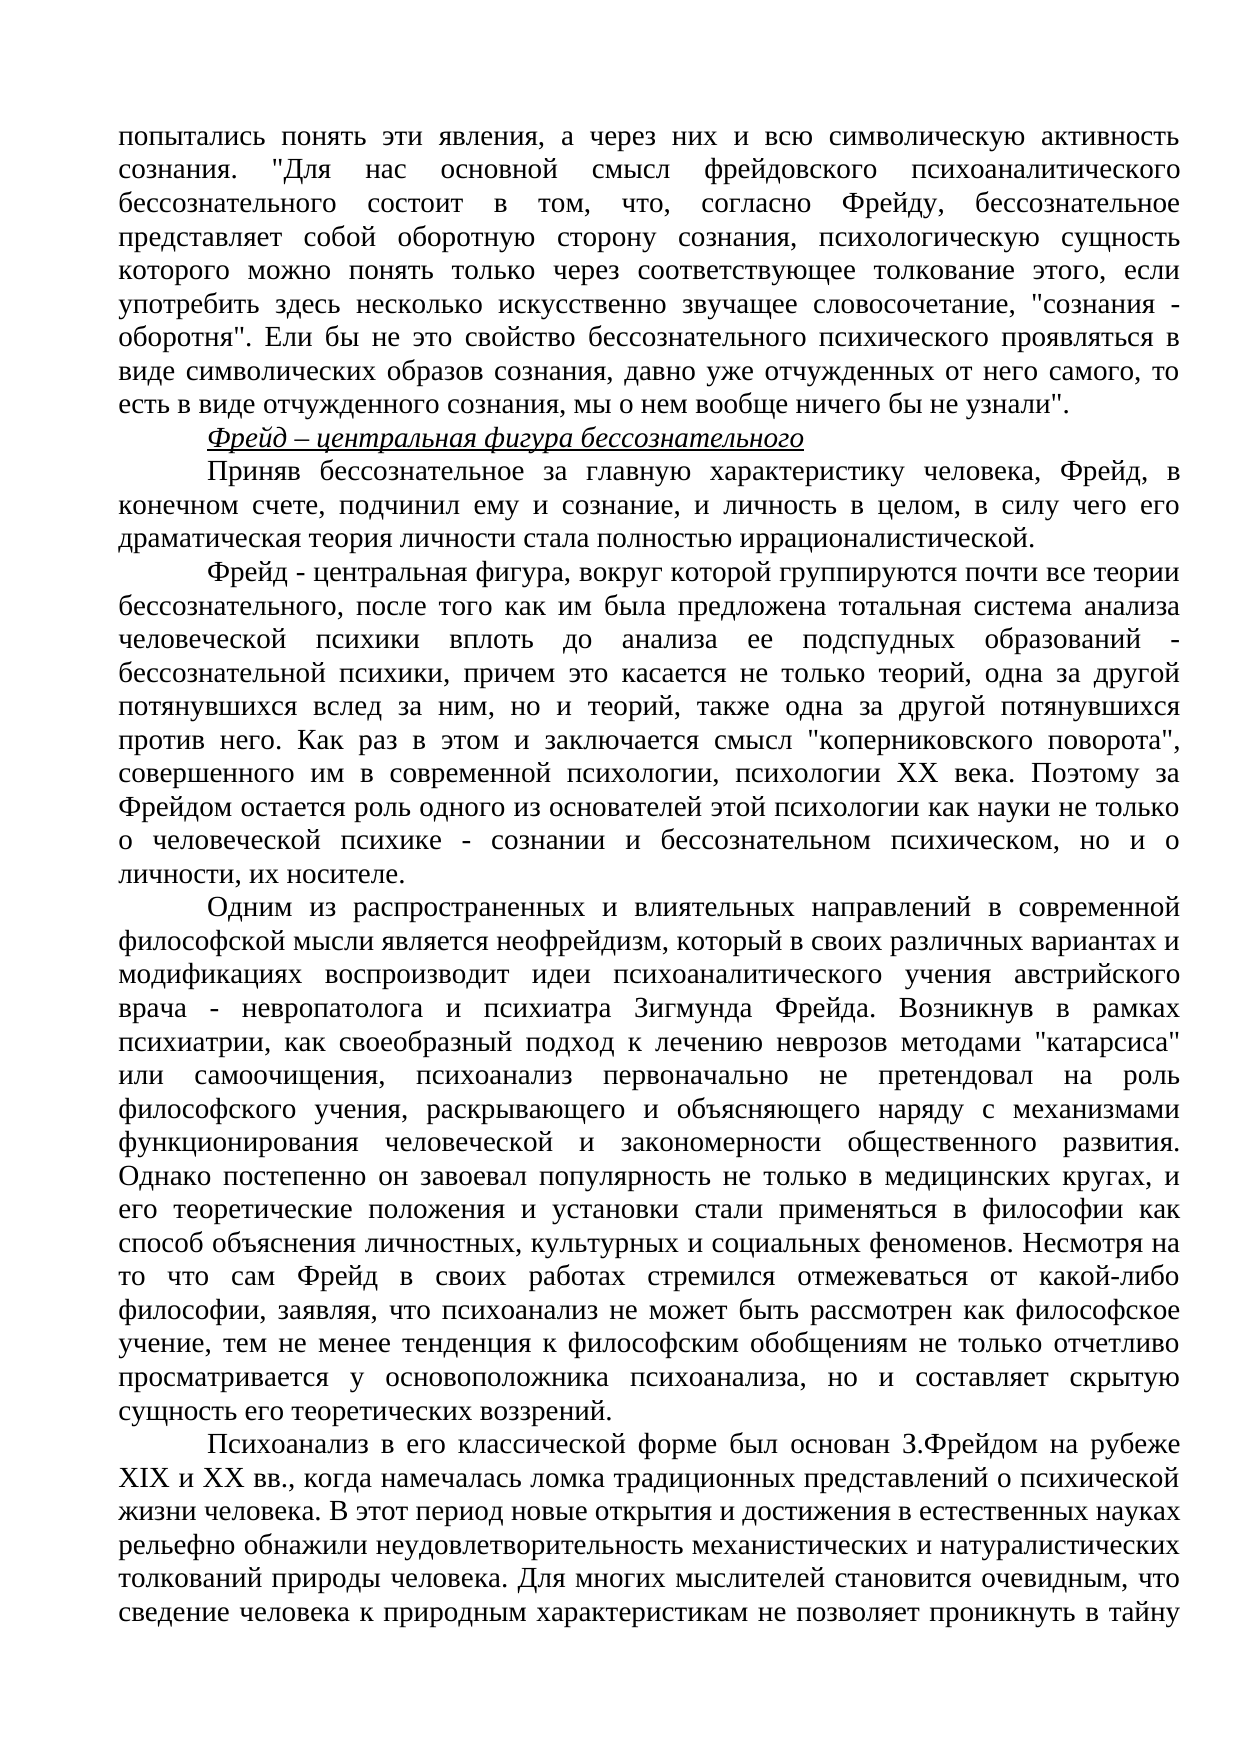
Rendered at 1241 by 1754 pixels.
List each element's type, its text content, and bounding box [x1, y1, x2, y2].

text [118, 1426, 1181, 1627]
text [118, 118, 1181, 420]
text Одним из распространенных и влиятельных направлений в современной философской мысли является неофрейдизм, который в своих различных вариантах и модификациях воспроизводит идеи психоаналитического учения австрийского врача - невропатолога и психиатра Зигмунда Фрейда. Возникнув в рамках психиатрии, как своеобразный подход к лечению неврозов методами "катарсиса" или самоочищения, психоанализ первоначально не претендовал на роль философского учения, раскрывающего и объясняющего наряду с механизмами функционирования человеческой и закономерности общественного развития. Однако постепенно он завоевал популярность не только в медицинских кругах, и его теоретические положения и установки стали применяться в философии как способ объяснения личностных, культурных и социальных феноменов. Несмотря на то что сам Фрейд в своих работах стремился отмежеваться от какой-либо философии, заявляя, что психоанализ не может быть рассмотрен как философское учение, тем не менее тенденция к философским обобщениям не только отчетливо просматривается у основоположника психоанализа, но и составляет скрытую сущность его теоретических воззрений. [118, 889, 1181, 1426]
text Фрейд - центральная фигура, вокруг которой группируются почти все теории бессознательного, после того как им была предложена тотальная система анализа человеческой психики вплоть до анализа ее подспудных образований - бессознательной психики, причем это касается не только теорий, одна за другой потянувшихся вслед за ним, но и теорий, также одна за другой потянувшихся против него. Как раз в этом и заключается смысл "коперниковского поворота", совершенного им в современной психологии, психологии XX века. Поэтому за Фрейдом остается роль одного из основателей этой психологии как науки не только о человеческой психике - сознании и бессознательном психическом, но и о личности, их носителе. [118, 554, 1181, 889]
text Приняв бессознательное за главную характеристику человека, Фрейд, в конечном счете, подчинил ему и сознание, и личность в целом, в силу чего его драматическая теория личности стала полностью иррационалистической. [118, 453, 1181, 554]
subtitle Фрейд – центральная фигура бессознательного [118, 420, 1181, 453]
